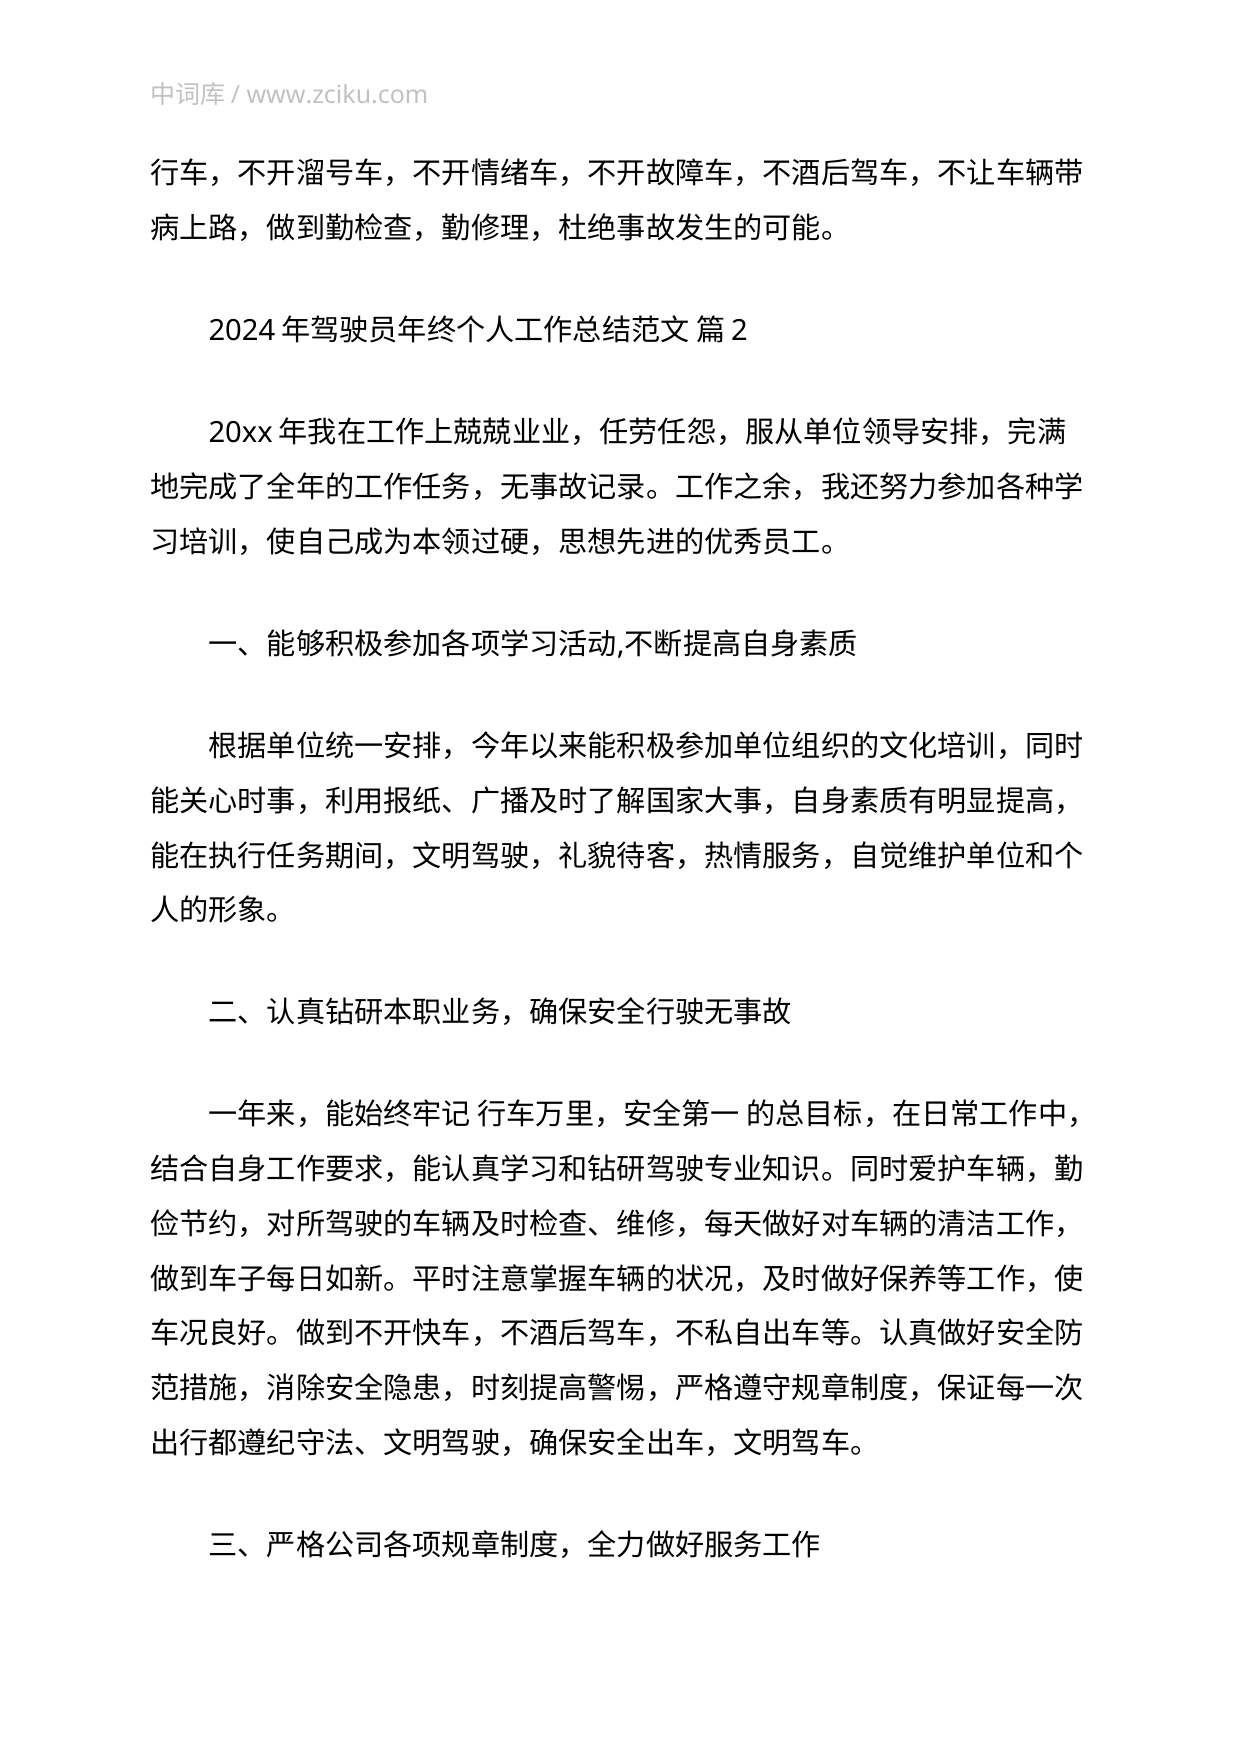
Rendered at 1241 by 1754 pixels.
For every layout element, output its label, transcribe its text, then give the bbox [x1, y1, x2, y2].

text 一年来，能始终牢记 行车万里，安全第一 的总目标，在日常工作中，结合自身工作要求，能认真学习和钻研驾驶专业知识。同时爱护车辆，勤俭节约，对所驾驶的车辆及时检查、维修，每天做好对车辆的清洁工作，做到车子每日如新。平时注意掌握车辆的状况，及时做好保养等工作，使车况良好。做到不开快车，不酒后驾车，不私自出车等。认真做好安全防范措施，消除安全隐患，时刻提高警惕，严格遵守规章制度，保证每一次出行都遵纪守法、文明驾驶，确保安全出车，文明驾车。 [150, 1091, 1090, 1462]
text 二、认真钻研本职业务，确保安全行驶无事故 [150, 989, 1090, 1031]
text 三、严格公司各项规章制度，全力做好服务工作 [150, 1522, 1090, 1564]
text 一、能够积极参加各项学习活动,不断提高自身素质 [150, 620, 1090, 663]
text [150, 150, 1090, 247]
text 根据单位统一安排，今年以来能积极参加单位组织的文化培训，同时能关心时事，利用报纸、广播及时了解国家大事，自身素质有明显提高，能在执行任务期间，文明驾驶，礼貌待客，热情服务，自觉维护单位和个人的形象。 [150, 722, 1090, 929]
text 20xx年我在工作上兢兢业业，任劳任怨，服从单位领导安排，完满地完成了全年的工作任务，无事故记录。工作之余，我还努力参加各种学习培训，使自己成为本领过硬，思想先进的优秀员工。 [150, 409, 1090, 561]
text 2024年驾驶员年终个人工作总结范文 篇2 [150, 307, 1090, 349]
